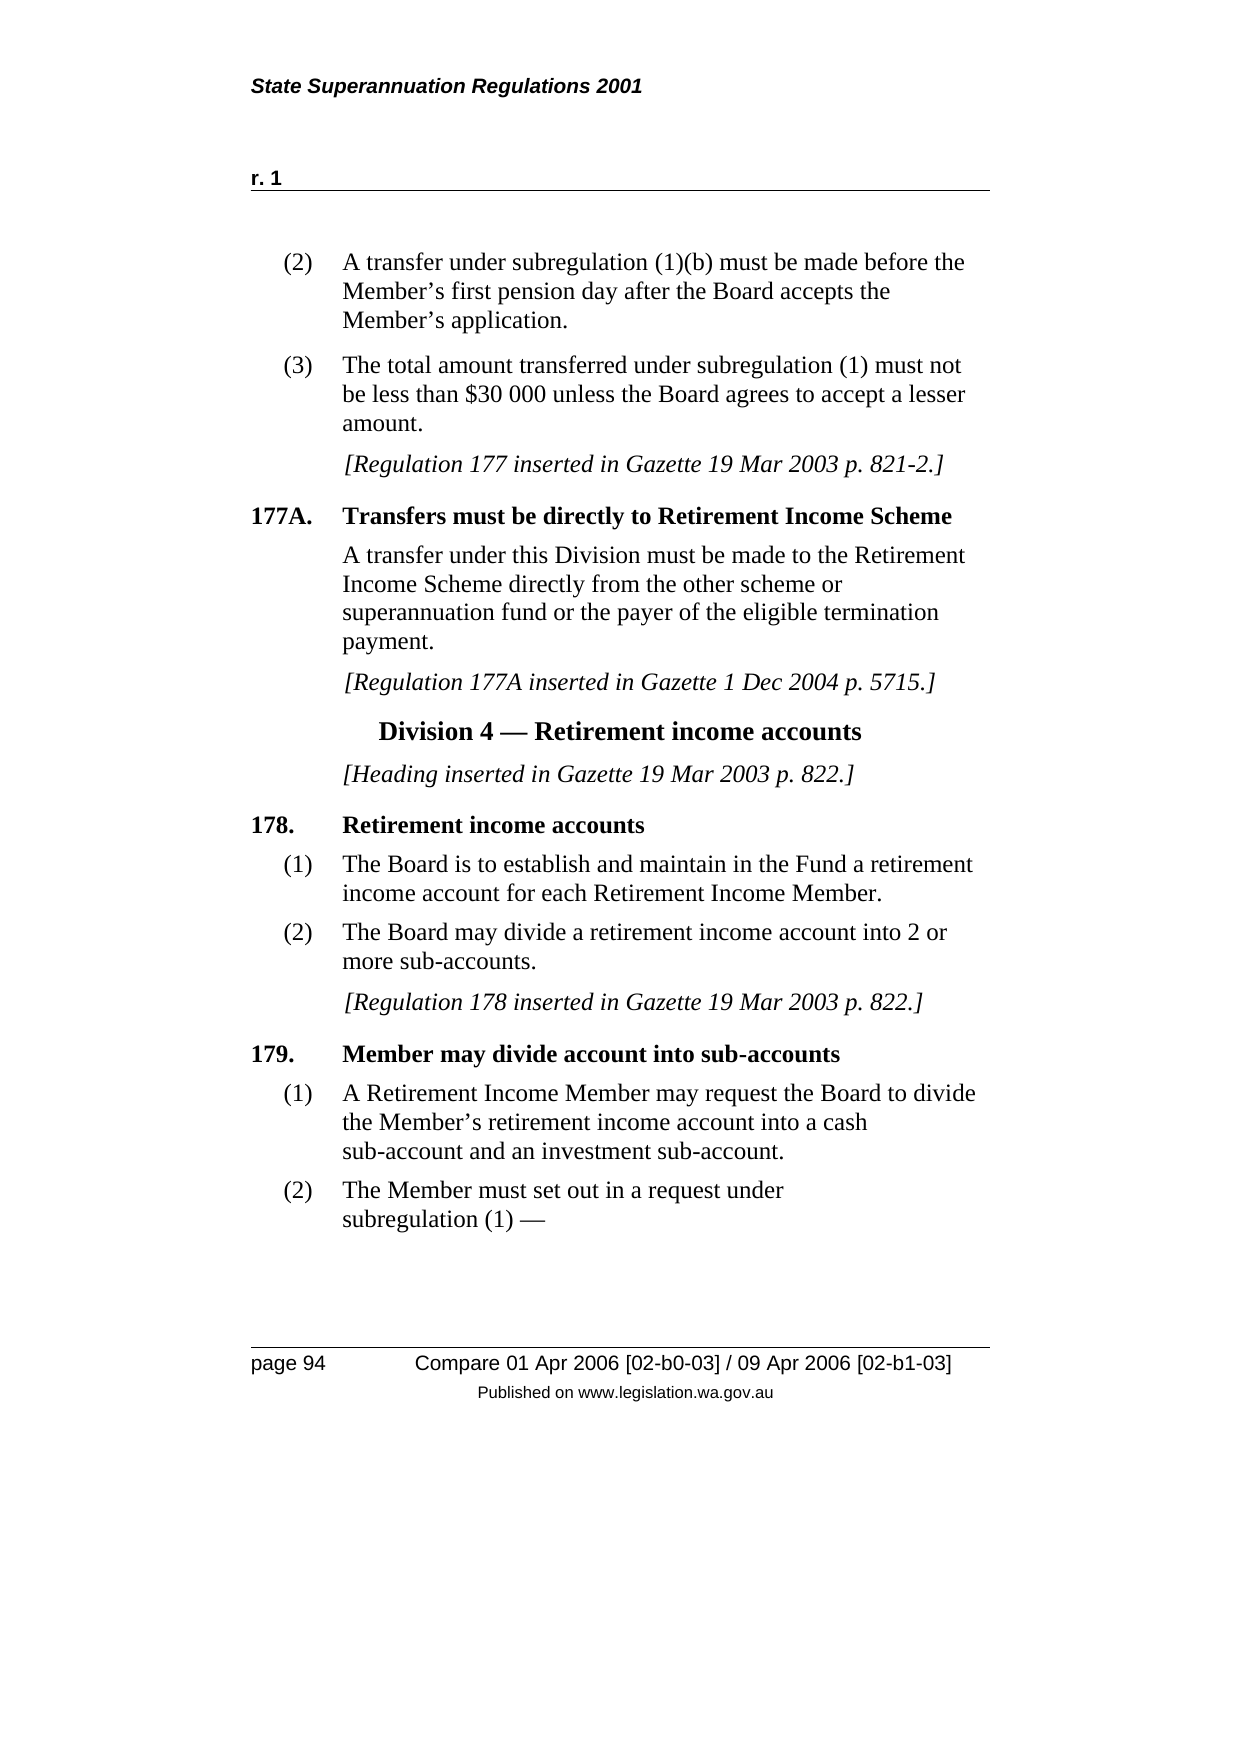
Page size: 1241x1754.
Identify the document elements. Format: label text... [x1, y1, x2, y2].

text [Regulation 177 inserted in Gazette 19 Mar 2003 p. 821-2.] [251, 449, 990, 478]
text [Regulation 178 inserted in Gazette 19 Mar 2003 p. 822.] [251, 987, 990, 1016]
text (1) A Retirement Income Member may request the Board to divide the Member’s retirement income account into a cash sub-account and an investment sub-account. [251, 1078, 990, 1164]
subtitle 178. Retirement income accounts [251, 810, 990, 839]
text (3) The total amount transferred under subregulation (1) must not be less than $30 000 unless the Board agrees to accept a lesser amount. [251, 350, 990, 437]
text (2) The Board may divide a retirement income account into 2 or more sub-accounts. [251, 917, 990, 975]
text (2) The Member must set out in a request under subregulation (1) — [251, 1175, 990, 1232]
subtitle [Heading inserted in Gazette 19 Mar 2003 p. 822.] [251, 759, 990, 787]
text A transfer under this Division must be made to the Retirement Income Scheme directly from the other scheme or superannuation fund or the payer of the eligible termination payment. [251, 540, 990, 655]
subtitle 179. Member may divide account into sub-accounts [251, 1039, 990, 1068]
subtitle Division 4 — Retirement income accounts [251, 715, 990, 746]
subtitle 177A. Transfers must be directly to Retirement Income Scheme [251, 501, 990, 529]
text [Regulation 177A inserted in Gazette 1 Dec 2004 p. 5715.] [251, 667, 990, 696]
text (1) The Board is to establish and maintain in the Fund a retirement income account for each Retirement Income Member. [251, 849, 990, 907]
text (2) A transfer under subregulation (1)(b) must be made before the Member’s first pension day after the Board accepts the Member’s application. [251, 247, 990, 334]
